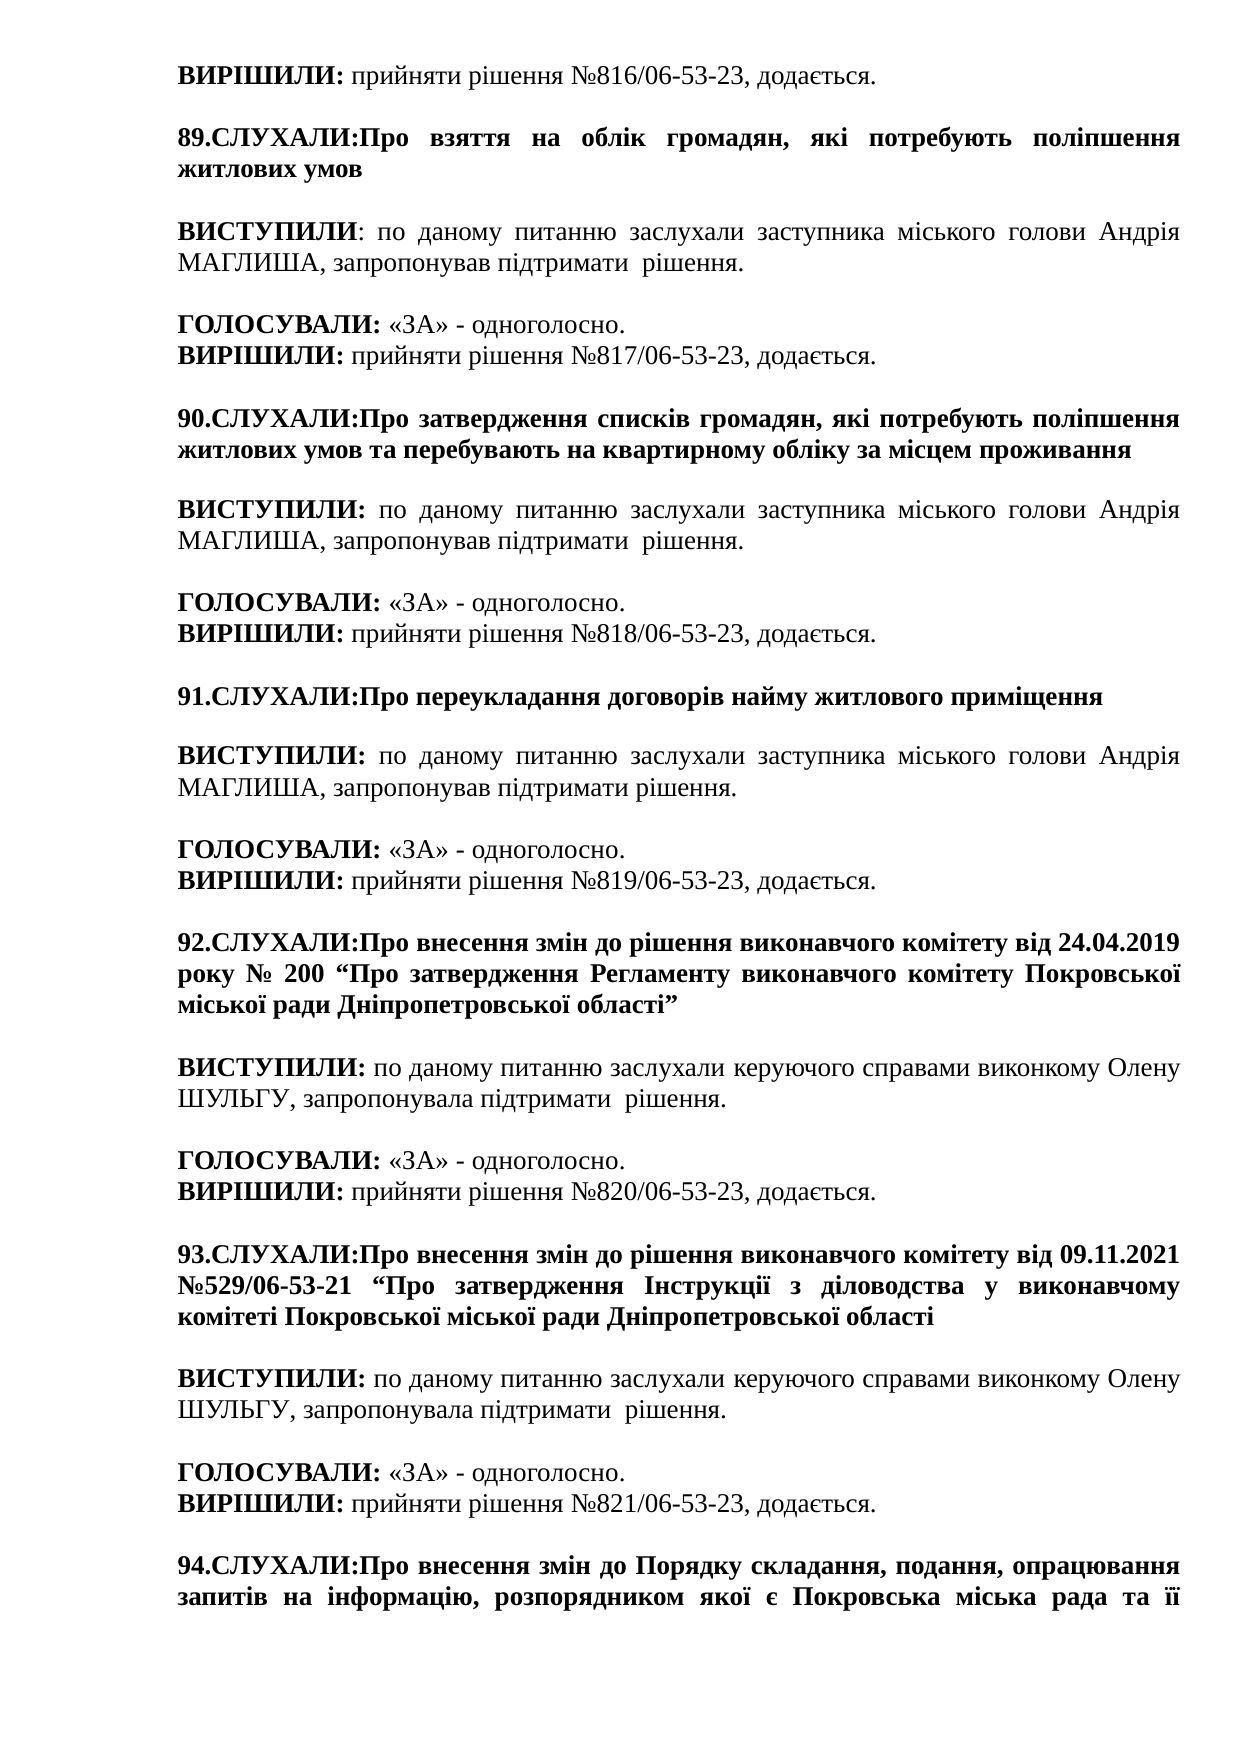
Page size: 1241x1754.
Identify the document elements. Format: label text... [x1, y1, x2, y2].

text ГОЛОСУВАЛИ: «ЗА» - одноголосно. [177, 586, 1181, 617]
text ВИРІШИЛИ: прийняти рішення №821/06-53-23, додається. [177, 1487, 1181, 1518]
text 91.СЛУХАЛИ:Про переукладання договорів найму житлового приміщення [177, 679, 1181, 711]
text ВИРІШИЛИ: прийняти рішення №818/06-53-23, додається. [177, 617, 1181, 648]
text 93.СЛУХАЛИ:Про внесення змін до рішення виконавчого комітету від 09.11.2021 №529/06-53-21 “Про затвердження Інструкції з діловодства у виконавчому комітеті Покровської міської ради Дніпропетровської області [177, 1238, 1181, 1331]
text ГОЛОСУВАЛИ: «ЗА» - одноголосно. [177, 308, 1181, 339]
text ВИРІШИЛИ: прийняти рішення №819/06-53-23, додається. [177, 864, 1181, 895]
text ВИРІШИЛИ: прийняти рішення №820/06-53-23, додається. [177, 1176, 1181, 1207]
text 92.СЛУХАЛИ:Про внесення змін до рішення виконавчого комітету від 24.04.2019 року № 200 “Про затвердження Регламенту виконавчого комітету Покровської міської ради Дніпропетровської області” [177, 926, 1181, 1020]
text ГОЛОСУВАЛИ: «ЗА» - одноголосно. [177, 1144, 1181, 1176]
text ВИСТУПИЛИ: по даному питанню заслухали заступника міського голови Андрія МАГЛИША, запропонував підтримати рішення. [177, 739, 1181, 802]
text ВИРІШИЛИ: прийняти рішення №817/06-53-23, додається. [177, 339, 1181, 371]
text ВИРІШИЛИ: прийняти рішення №816/06-53-23, додається. [177, 59, 1181, 90]
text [177, 215, 1181, 277]
text 90.СЛУХАЛИ:Про затвердження списків громадян, які потребують поліпшення житлових умов та перебувають на квартирному обліку за місцем проживання [177, 402, 1181, 464]
text 89.СЛУХАЛИ:Про взяття на облік громадян, які потребують поліпшення житлових умов [177, 121, 1181, 184]
text ГОЛОСУВАЛИ: «ЗА» - одноголосно. [177, 833, 1181, 864]
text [177, 1549, 1181, 1612]
text ВИСТУПИЛИ: по даному питанню заслухали керуючого справами виконкому Олену ШУЛЬГУ, запропонувала підтримати рішення. [177, 1362, 1181, 1425]
text ГОЛОСУВАЛИ: «ЗА» - одноголосно. [177, 1456, 1181, 1487]
text ВИСТУПИЛИ: по даному питанню заслухали заступника міського голови Андрія МАГЛИША, запропонував підтримати рішення. [177, 493, 1181, 555]
text ВИСТУПИЛИ: по даному питанню заслухали керуючого справами виконкому Олену ШУЛЬГУ, запропонувала підтримати рішення. [177, 1051, 1181, 1113]
